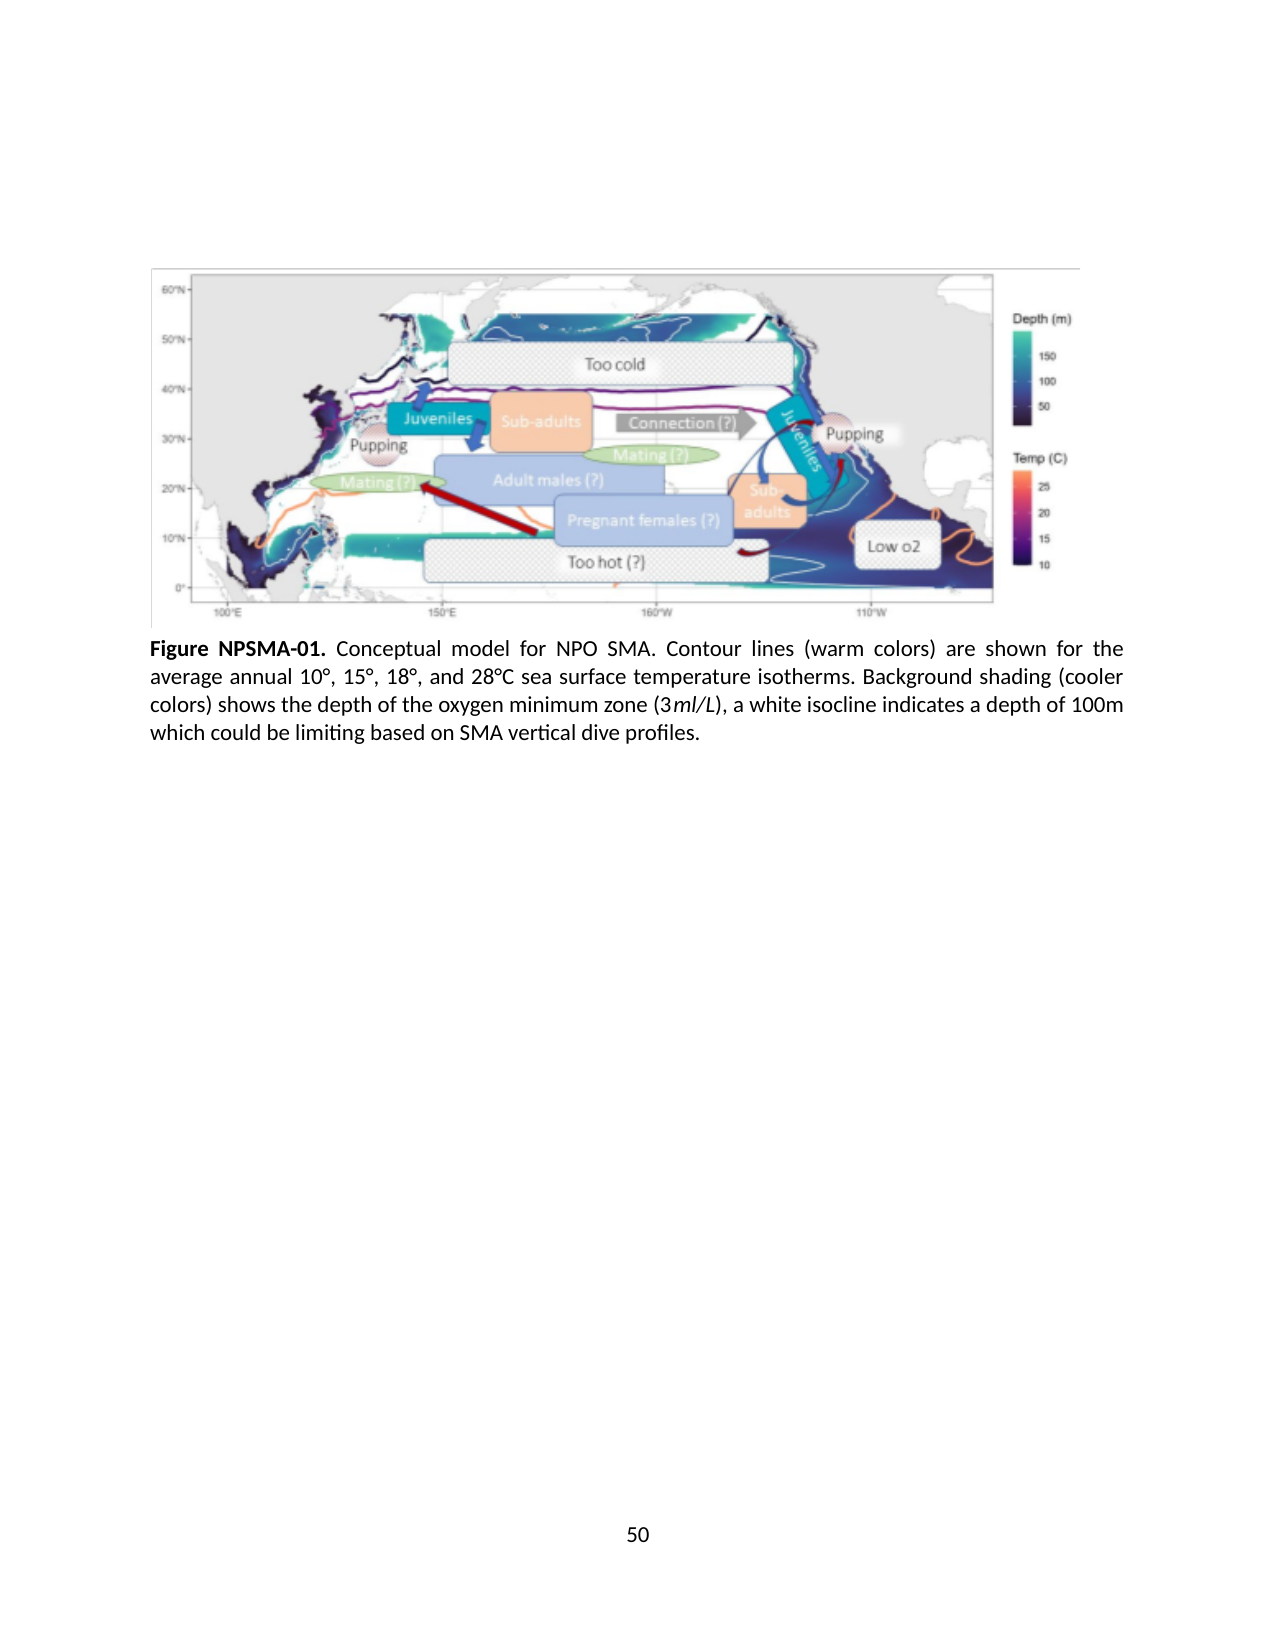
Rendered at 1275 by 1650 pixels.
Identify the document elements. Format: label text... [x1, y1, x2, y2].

picture [150, 262, 1081, 628]
list Figure NPSMA-01. Conceptual model for NPO SMA. Contour lines (warm colors) are shown for the average annual 10°, 15°, 18°, and 28°C sea surface temperature isotherms. Background shading (cooler colors) shows the depth of the oxygen minimum zone (3ml/L), a white isocline indicates a depth of 100m which could be limiting based on SMA vertical dive profiles. [150, 634, 1125, 746]
